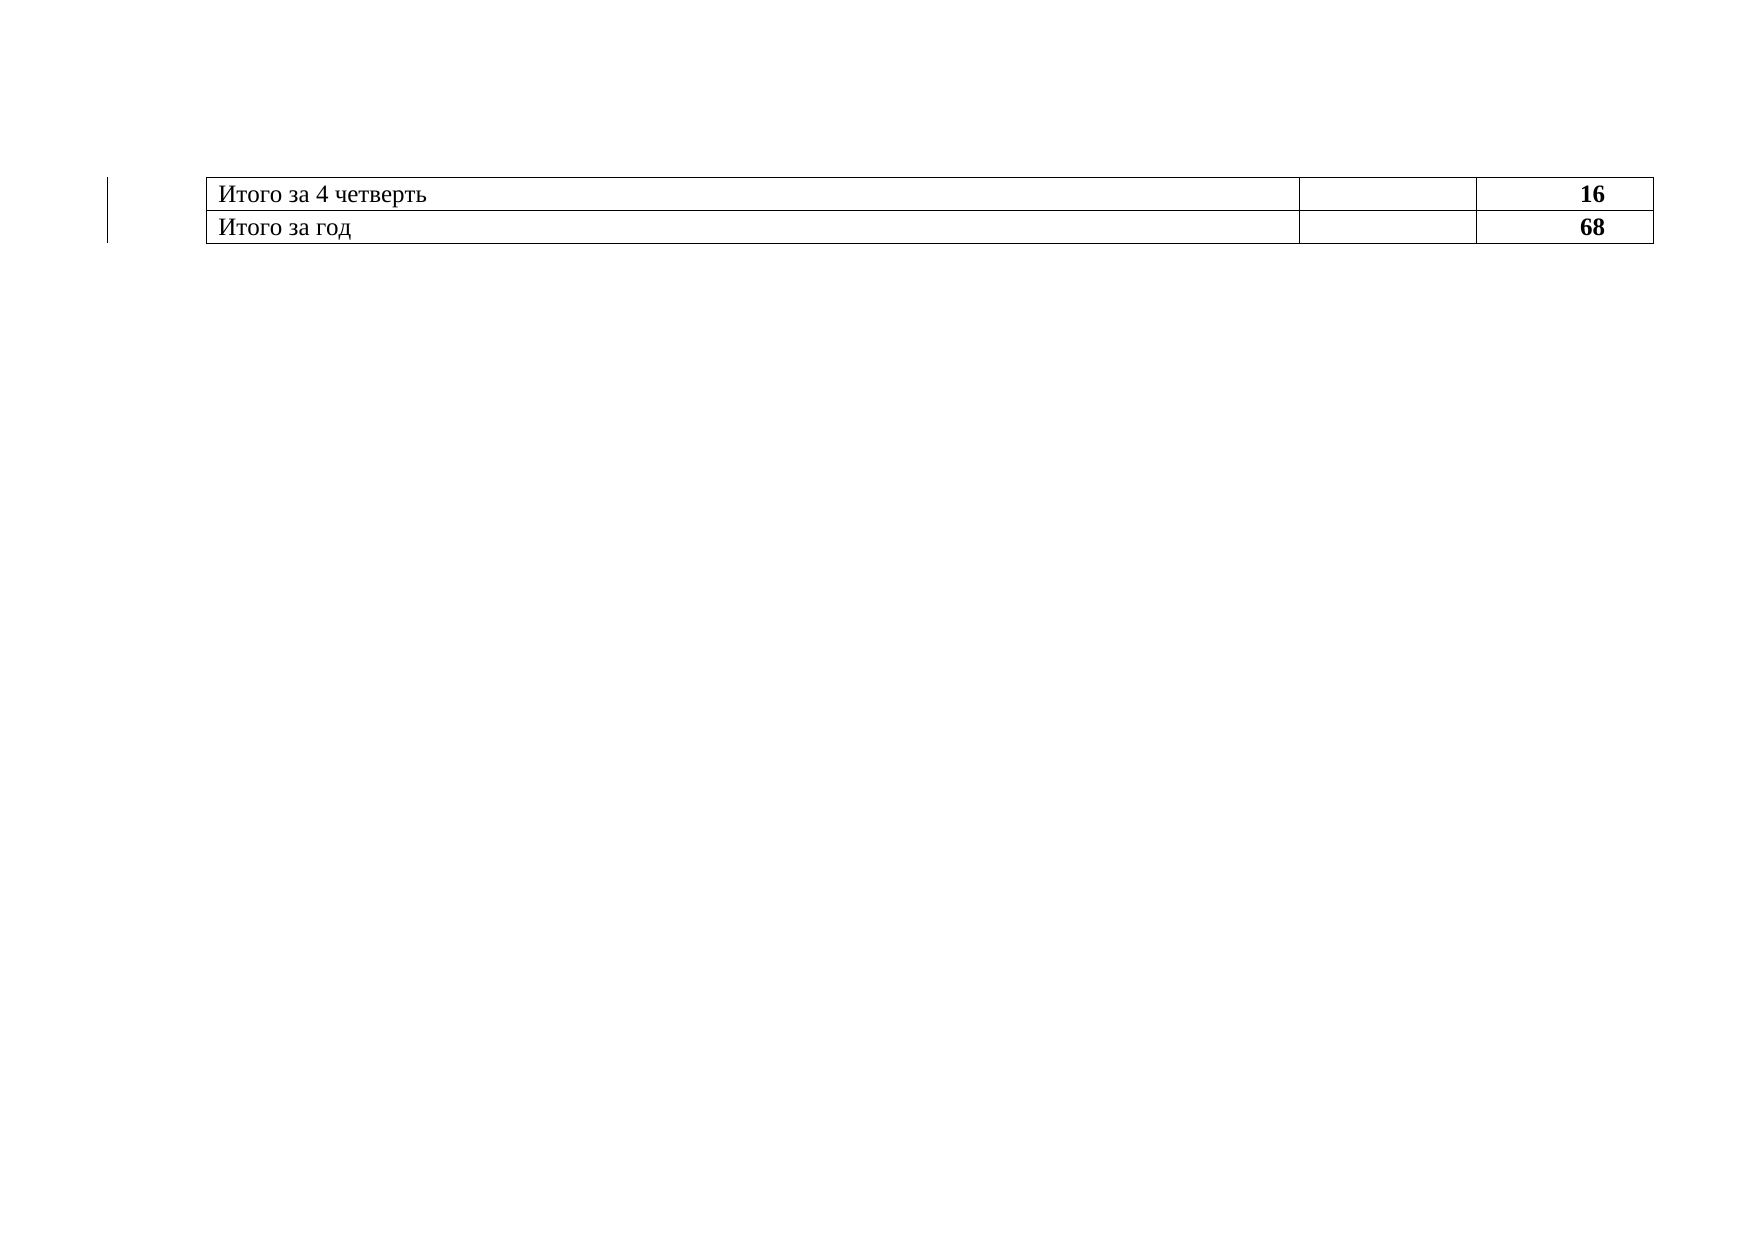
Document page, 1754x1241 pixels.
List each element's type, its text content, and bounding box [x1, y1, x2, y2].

table_cell [1300, 211, 1476, 243]
table_cell Итого за 4 четверть [207, 178, 1299, 210]
table_cell 16 [1477, 178, 1653, 210]
table_cell 68 [1477, 211, 1653, 243]
table_cell Итого за год [207, 211, 1299, 243]
table_cell [1300, 178, 1476, 210]
